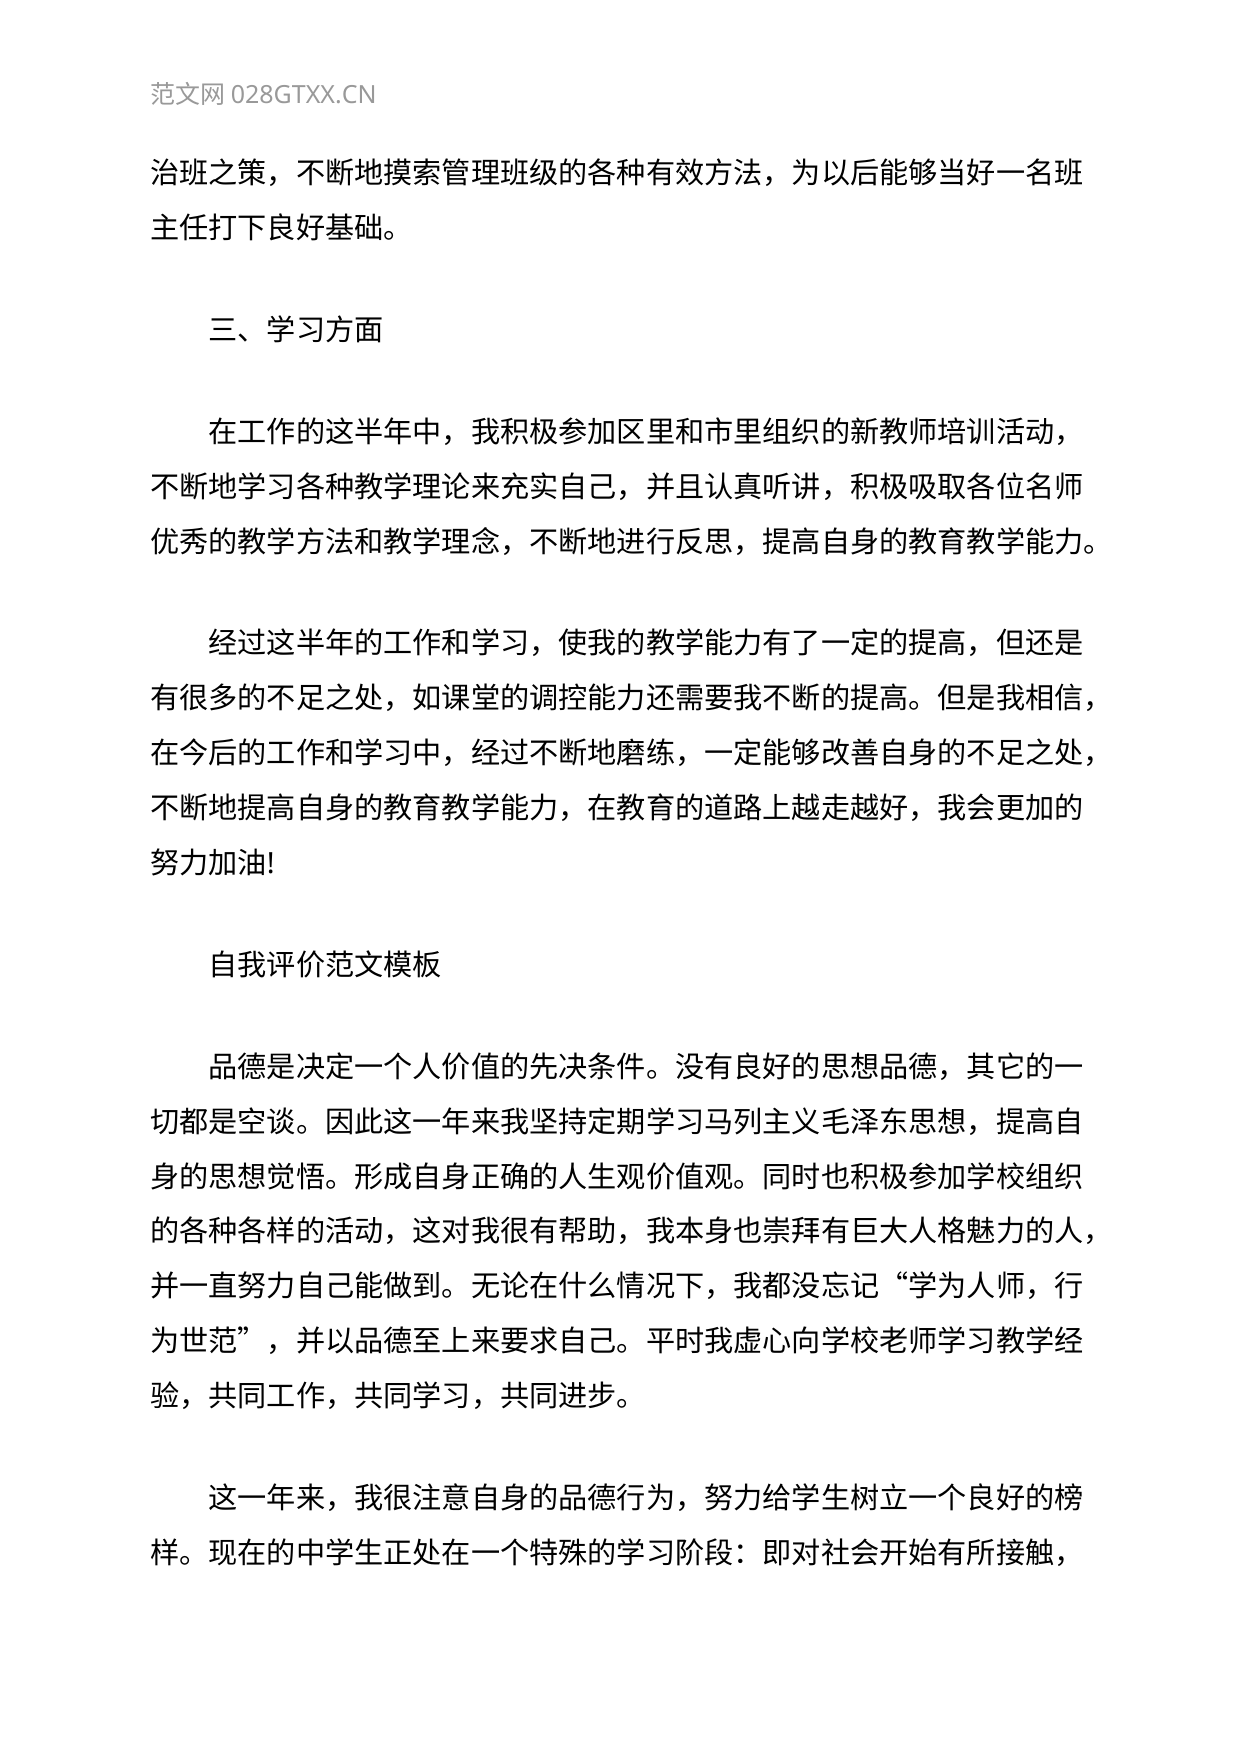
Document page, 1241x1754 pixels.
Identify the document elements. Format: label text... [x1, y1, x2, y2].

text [150, 150, 1090, 247]
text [150, 1474, 1090, 1572]
text 品德是决定一个人价值的先决条件。没有良好的思想品德，其它的一切都是空谈。因此这一年来我坚持定期学习马列主义毛泽东思想，提高自身的思想觉悟。形成自身正确的人生观价值观。同时也积极参加学校组织的各种各样的活动，这对我很有帮助，我本身也崇拜有巨大人格魅力的人，并一直努力自己能做到。无论在什么情况下，我都没忘记“学为人师，行为世范”，并以品德至上来要求自己。平时我虚心向学校老师学习教学经验，共同工作，共同学习，共同进步。 [150, 1043, 1090, 1415]
text 自我评价范文模板 [150, 942, 1090, 984]
text 经过这半年的工作和学习，使我的教学能力有了一定的提高，但还是有很多的不足之处，如课堂的调控能力还需要我不断的提高。但是我相信，在今后的工作和学习中，经过不断地磨练，一定能够改善自身的不足之处，不断地提高自身的教育教学能力，在教育的道路上越走越好，我会更加的努力加油! [150, 620, 1090, 882]
text 三、学习方面 [150, 307, 1090, 349]
text 在工作的这半年中，我积极参加区里和市里组织的新教师培训活动，不断地学习各种教学理论来充实自己，并且认真听讲，积极吸取各位名师优秀的教学方法和教学理念，不断地进行反思，提高自身的教育教学能力。 [150, 408, 1090, 561]
